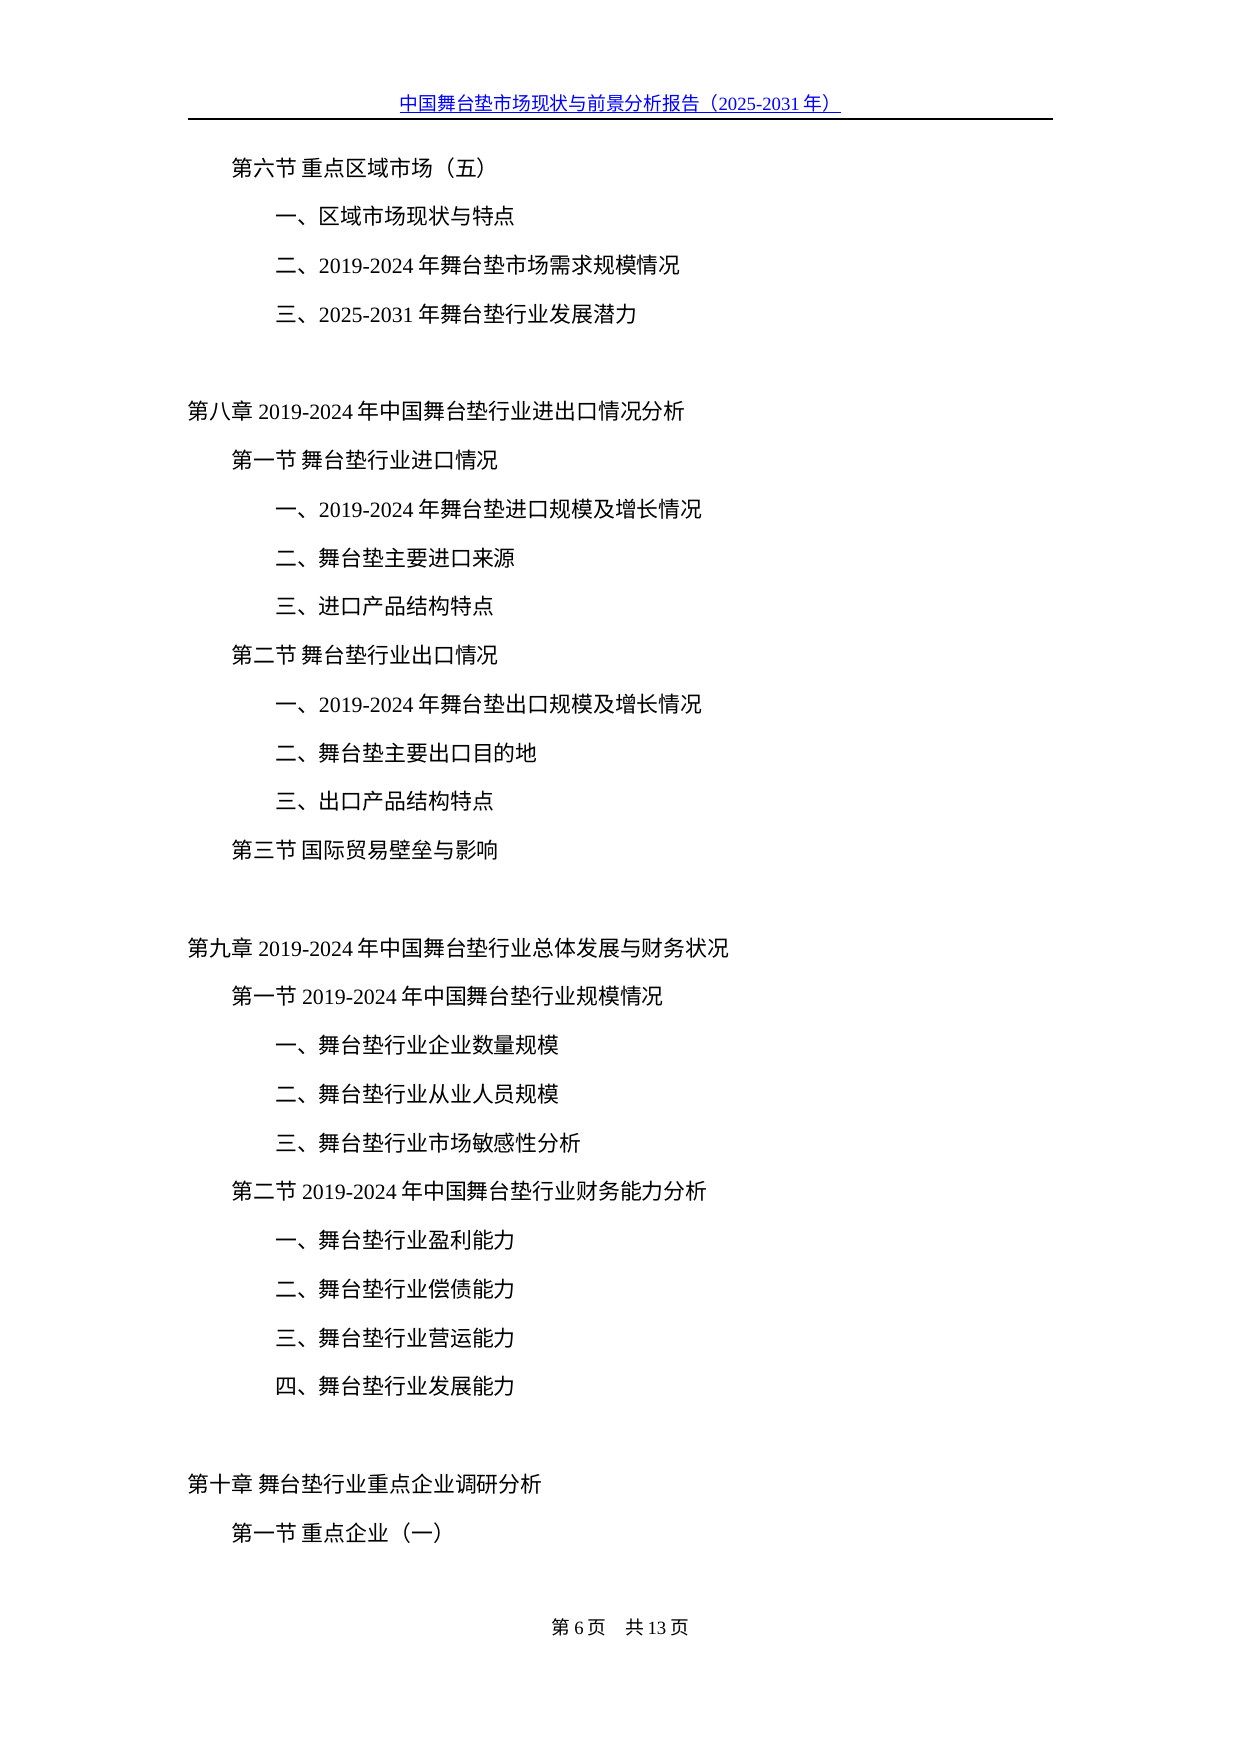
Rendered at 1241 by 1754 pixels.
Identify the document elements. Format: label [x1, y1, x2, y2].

text [187, 150, 1053, 1548]
